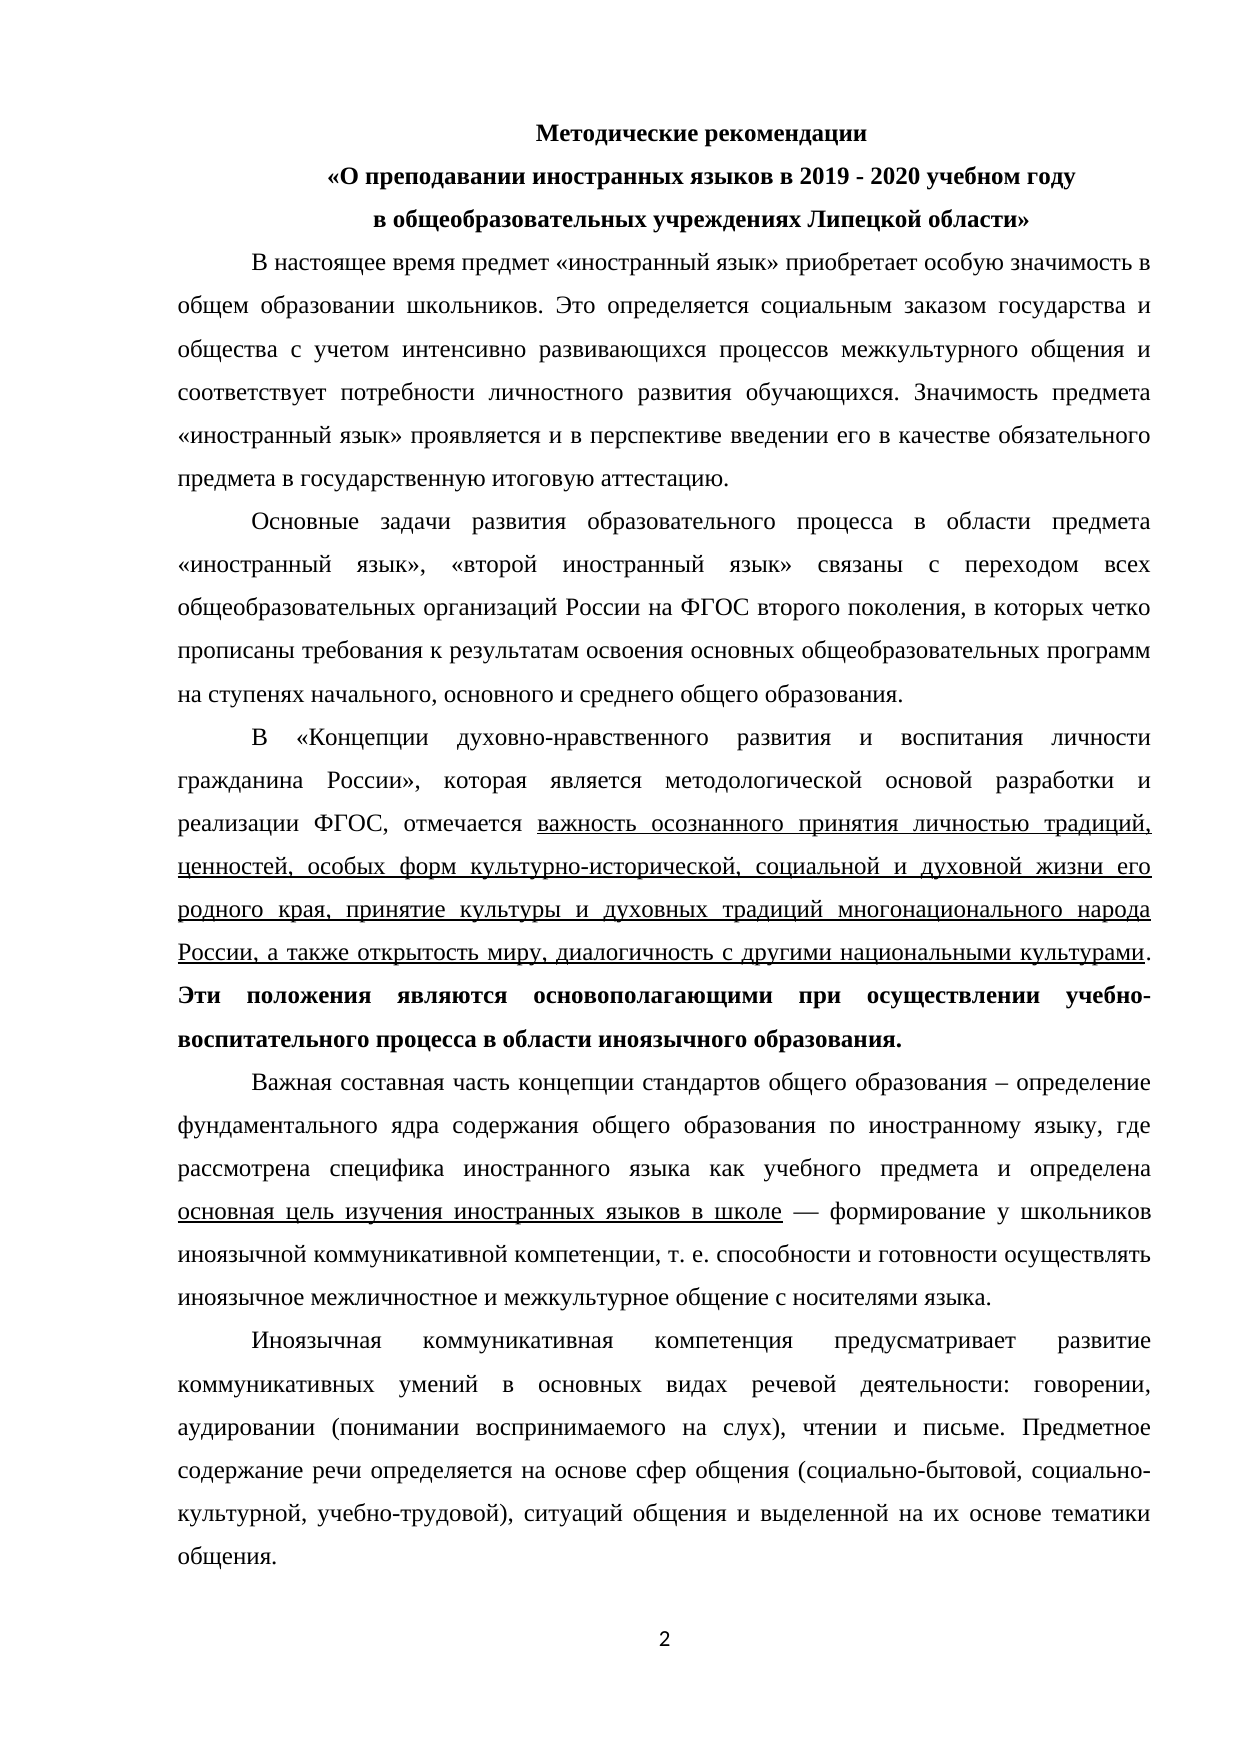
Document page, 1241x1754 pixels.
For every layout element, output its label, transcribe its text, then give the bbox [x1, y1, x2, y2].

text В «Концепции духовно-нравственного развития и воспитания личности гражданина России», которая является методологической основой разработки и реализации ФГОС, отмечается важность осознанного принятия личностью традиций, ценностей, особых форм культурно-исторической, социальной и духовной жизни его родного края, принятие культуры и духовных традиций многонационального народа России, а также открытость миру, диалогичность с другими национальными культурами. Эти положения являются основополагающими при осуществлении учебно-воспитательного процесса в области иноязычного образования. [177, 722, 1152, 876]
text Основные задачи развития образовательного процесса в области предмета «иностранный язык», «второй иностранный язык» связаны с переходом всех общеобразовательных организаций России на ФГОС второго поколения, в которых четко прописаны требования к результатам освоения основных общеобразовательных программ на ступенях начального, основного и среднего общего образования. [177, 506, 1152, 707]
text Иноязычная коммуникативная компетенция предусматривает развитие коммуникативных умений в основных видах речевой деятельности: говорении, аудировании (понимании воспринимаемого на слух), чтении и письме. Предметное содержание речи определяется на основе сфер общения (социально-бытовой, социально-культурной, учебно-трудовой), ситуаций общения и выделенной на их основе тематики общения. [177, 1326, 1152, 1570]
text В настоящее время предмет «иностранный язык» приобретает особую значимость в общем образовании школьников. Это определяется социальным заказом государства и общества с учетом интенсивно развивающихся процессов межкультурного общения и соответствует потребности личностного развития обучающихся. Значимость предмета «иностранный язык» проявляется и в перспективе введении его в качестве обязательного предмета в государственную итоговую аттестацию. [177, 247, 1152, 492]
text Важная составная часть концепции стандартов общего образования – определение фундаментального ядра содержания общего образования по иностранному языку, где рассмотрена специфика иностранного языка как учебного предмета и определена основная цель изучения иностранных языков в школе ― формирование у школьников иноязычной коммуникативной компетенции, т. е. способности и готовности осуществлять иноязычное межличностное и межкультурное общение с носителями языка. [177, 1067, 1152, 1311]
text в общеобразовательных учреждениях Липецкой области» [177, 204, 1152, 233]
text В «Концепции духовно-нравственного развития и воспитания личности гражданина России», которая является методологической основой разработки и реализации ФГОС, отмечается важность осознанного принятия личностью традиций, ценностей, особых форм культурно-исторической, социальной и духовной жизни его родного края, принятие культуры и духовных традиций многонационального народа России, а также открытость миру, диалогичность с другими национальными культурами. Эти положения являются основополагающими при осуществлении учебно-воспитательного процесса в области иноязычного образования. [177, 877, 1152, 1052]
text Методические рекомендации [177, 118, 1152, 147]
text «О преподавании иностранных языков в 2019 - 2020 учебном году [177, 161, 1152, 190]
